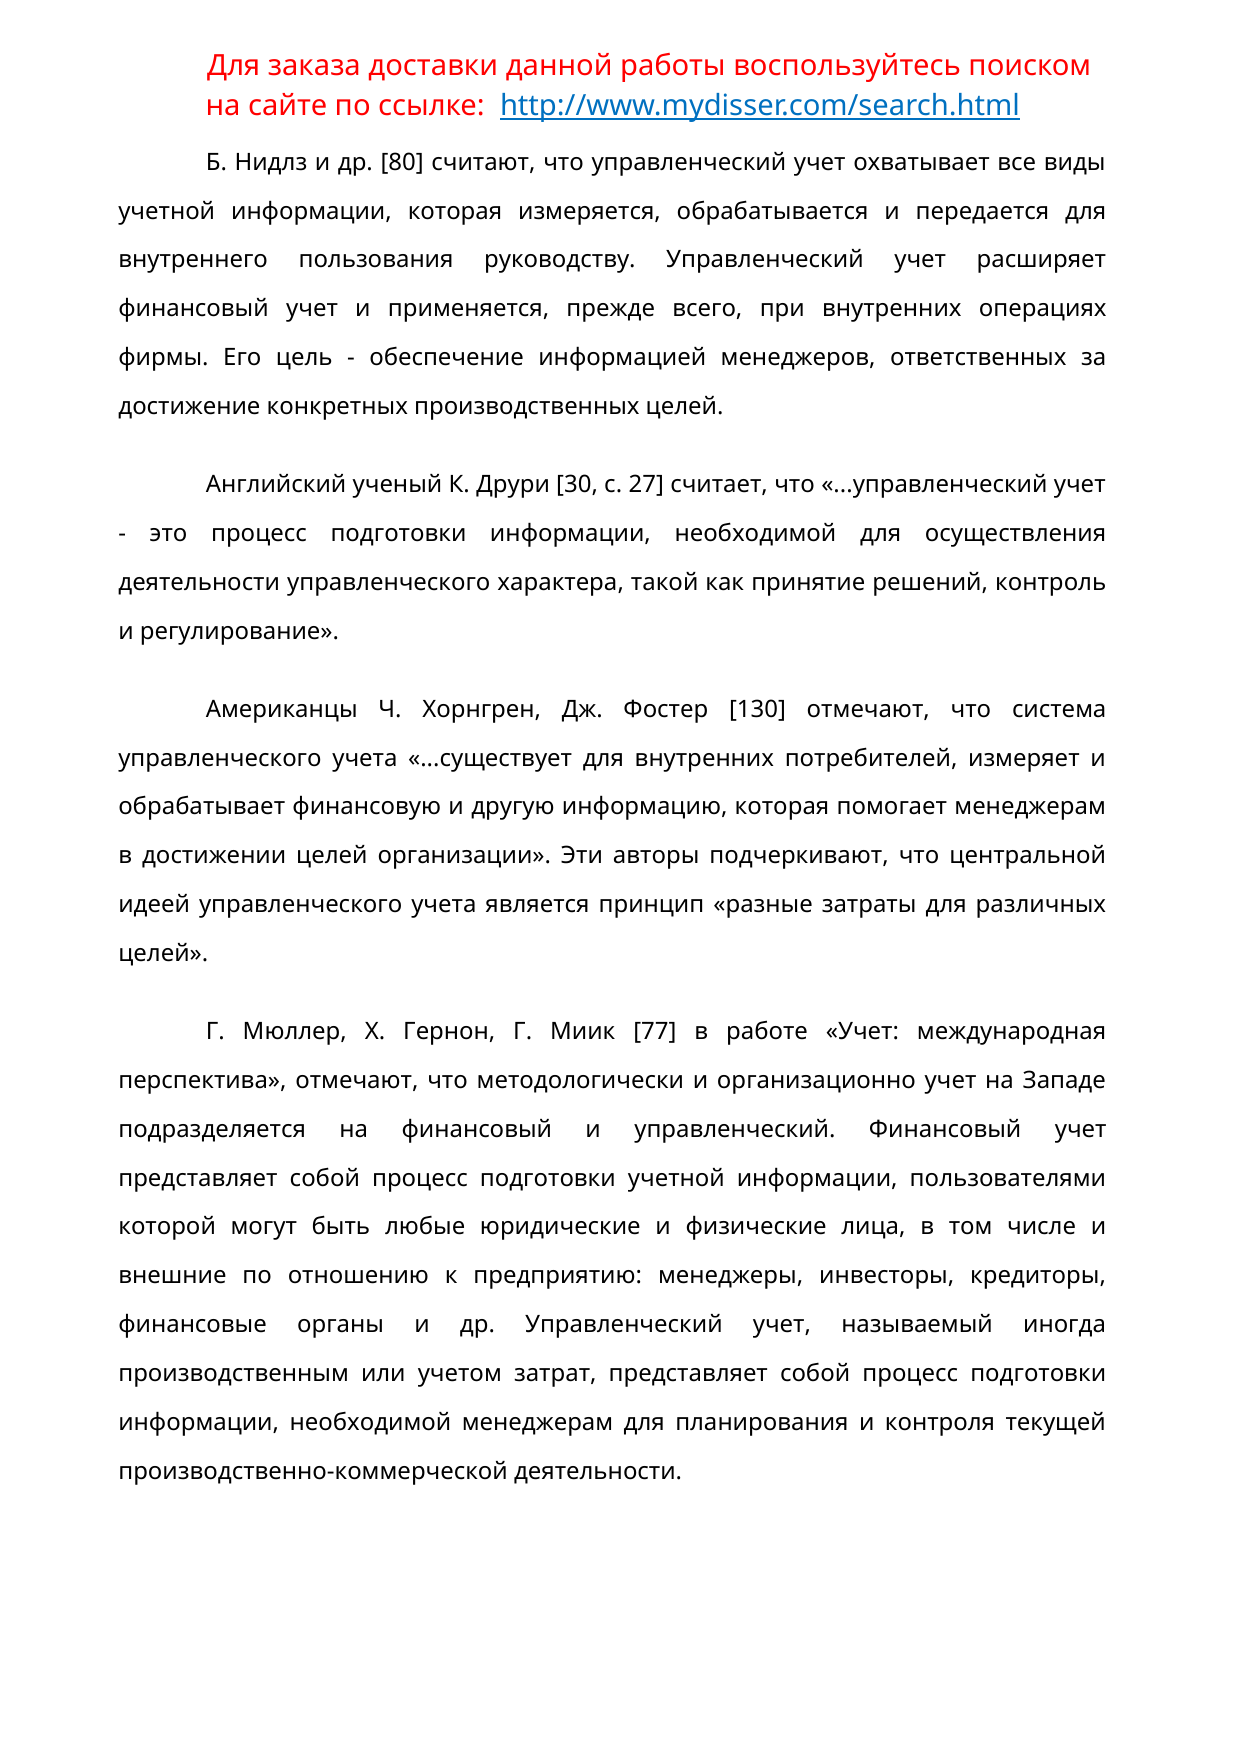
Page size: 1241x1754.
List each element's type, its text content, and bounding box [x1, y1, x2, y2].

text Английский ученый К. Друри [30, с. 27] считает, что «...управленческий учет - это процесс подготовки информации, необходимой для осуществления деятельности управленческого характера, такой как принятие решений, контроль и регулирование». [118, 467, 1107, 646]
text Г. Мюллер, X. Гернон, Г. Миик [77] в работе «Учет: международная перспектива», отмечают, что методологически и организационно учет на Западе подразделяется на финансовый и управленческий. Финансовый учет представляет собой процесс подготовки учетной информации, пользователями которой могут быть любые юридические и физические лица, в том числе и внешние по отношению к предприятию: менеджеры, инвесторы, кредиторы, финансовые органы и др. Управленческий учет, называемый иногда производственным или учетом затрат, представляет собой процесс подготовки информации, необходимой менеджерам для планирования и контроля текущей производственно-коммерческой деятельности. [118, 1014, 1107, 1486]
text Б. Нидлз и др. [80] считают, что управленческий учет охватывает все виды учетной информации, которая измеряется, обрабатывается и передается для внутреннего пользования руководству. Управленческий учет расширяет финансовый учет и применяется, прежде всего, при внутренних операциях фирмы. Его цель - обеспечение информацией менеджеров, ответственных за достижение конкретных производственных целей. [118, 144, 1107, 421]
text Американцы Ч. Хорнгрен, Дж. Фостер [130] отмечают, что система управленческого учета «...существует для внутренних потребителей, измеряет и обрабатывает финансовую и другую информацию, которая помогает менеджерам в достижении целей организации». Эти авторы подчеркивают, что центральной идеей управленческого учета является принцип «разные затраты для различных целей». [118, 691, 1107, 968]
